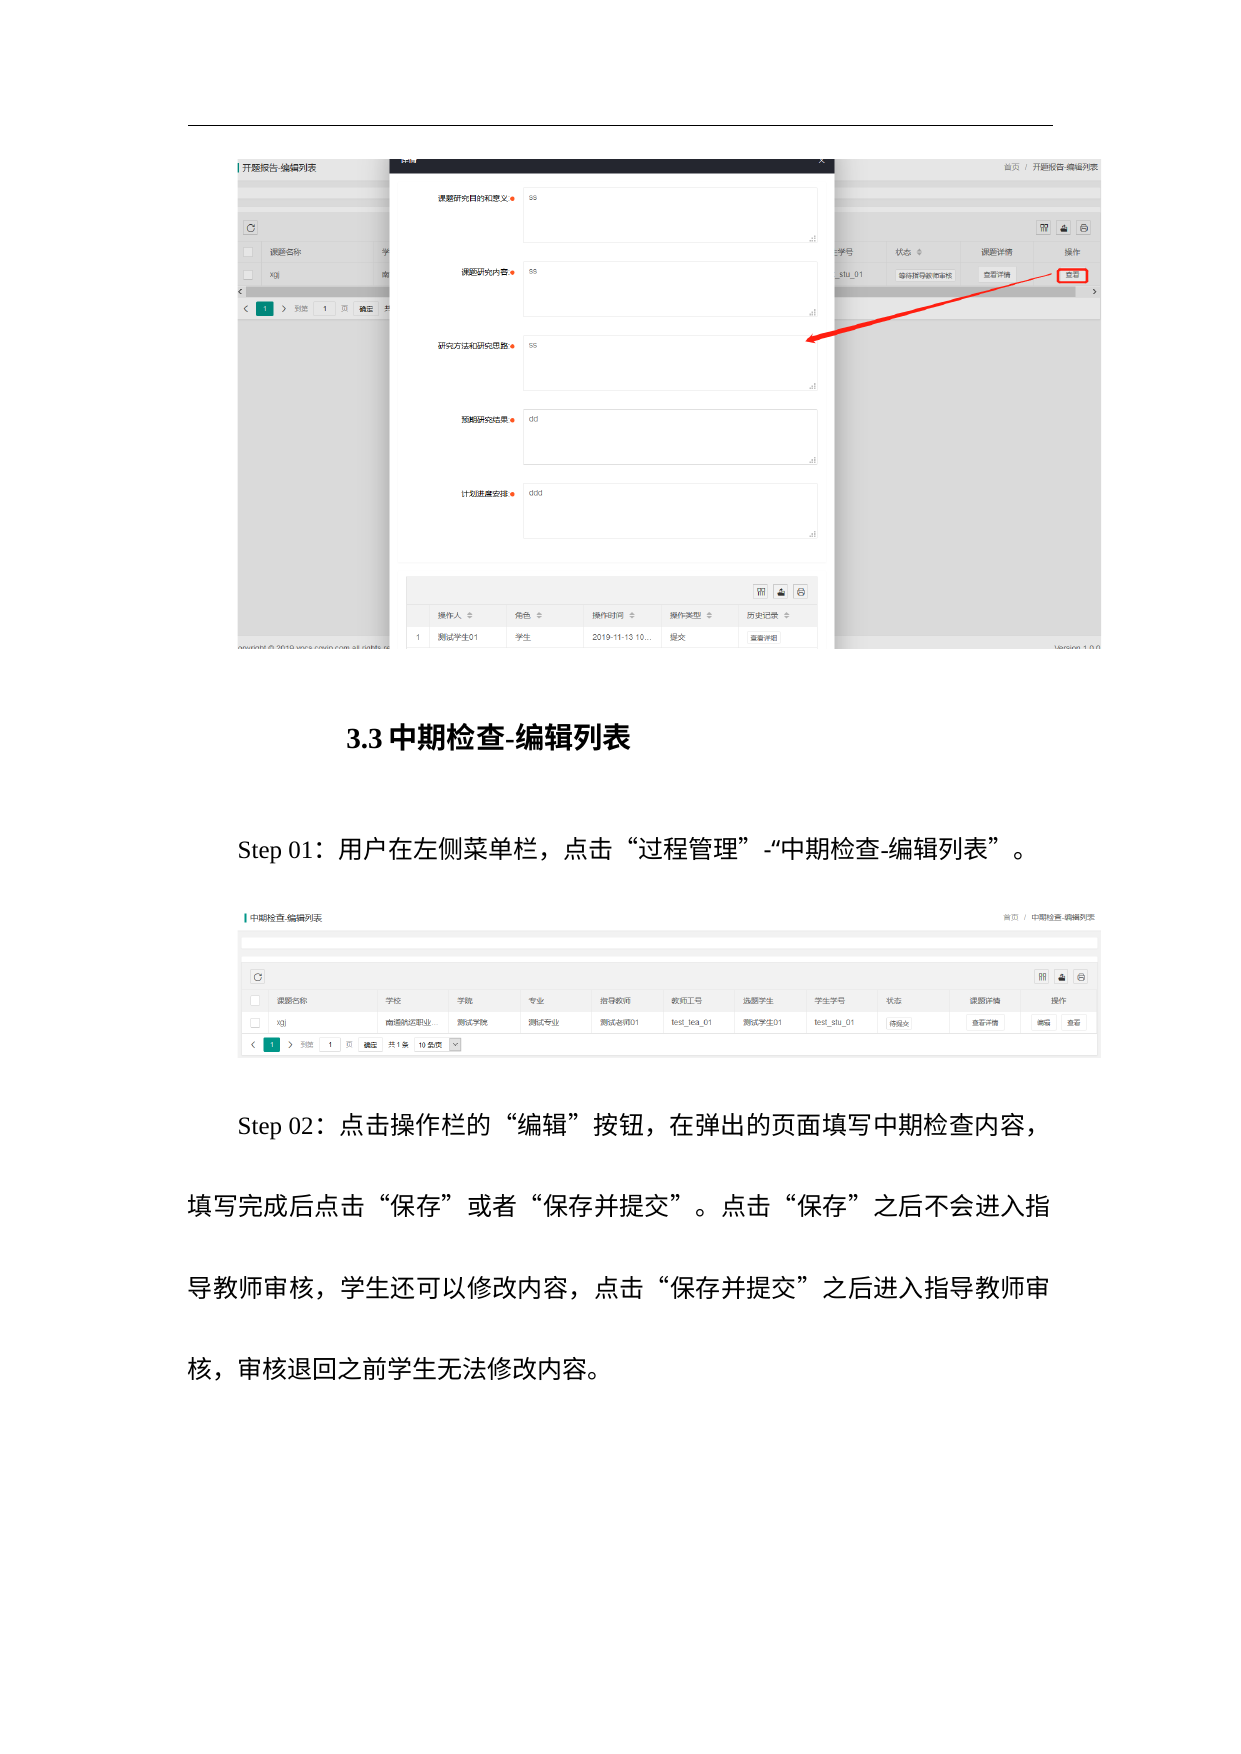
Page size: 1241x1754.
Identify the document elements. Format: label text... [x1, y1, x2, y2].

subtitle 3.3中期检查-编辑列表 [287, 703, 1053, 768]
picture [237, 159, 1102, 649]
text Step 02：点击操作栏的“编辑”按钮，在弹出的页面填写中期检查内容，填写完成后点击“保存”或者“保存并提交”。点击“保存”之后不会进入指导教师审核，学生还可以修改内容，点击“保存并提交”之后进入指导教师审核，审核退回之前学生无法修改内容。 [187, 1091, 1053, 1400]
picture [237, 905, 1101, 1058]
text Step 01：用户在左侧菜单栏，点击“过程管理”-“中期检查-编辑列表”。 [187, 815, 1053, 880]
